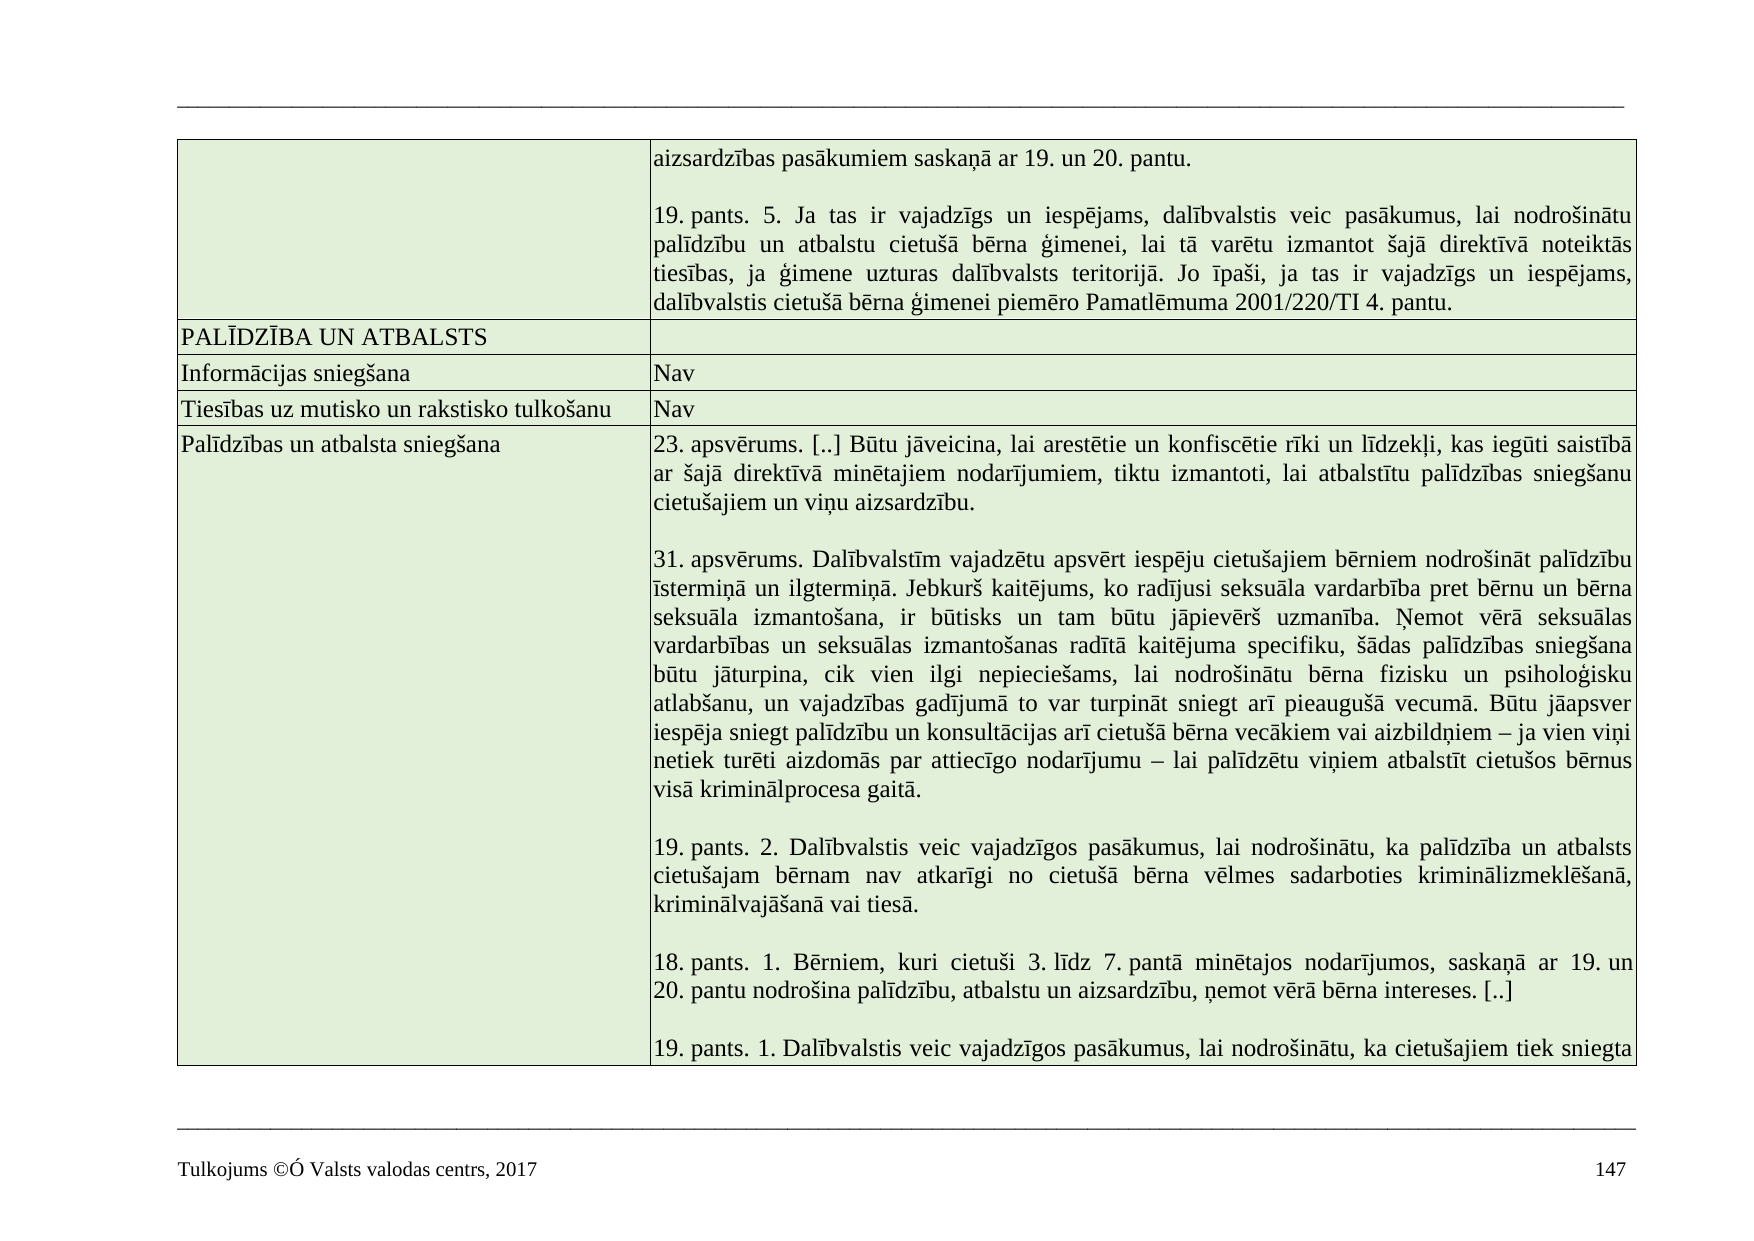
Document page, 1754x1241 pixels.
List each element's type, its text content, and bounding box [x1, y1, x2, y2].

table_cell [178, 140, 650, 318]
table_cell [651, 426, 1636, 1065]
table_cell PALĪDZĪBA UN ATBALSTS [178, 320, 650, 354]
table_cell Nav [651, 391, 1636, 425]
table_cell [178, 426, 650, 1065]
table_cell [651, 320, 1636, 354]
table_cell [651, 140, 1636, 318]
table_cell Tiesības uz mutisko un rakstisko tulkošanu [178, 391, 650, 425]
table_cell Informācijas sniegšana [178, 355, 650, 390]
table_cell Nav [651, 355, 1636, 390]
